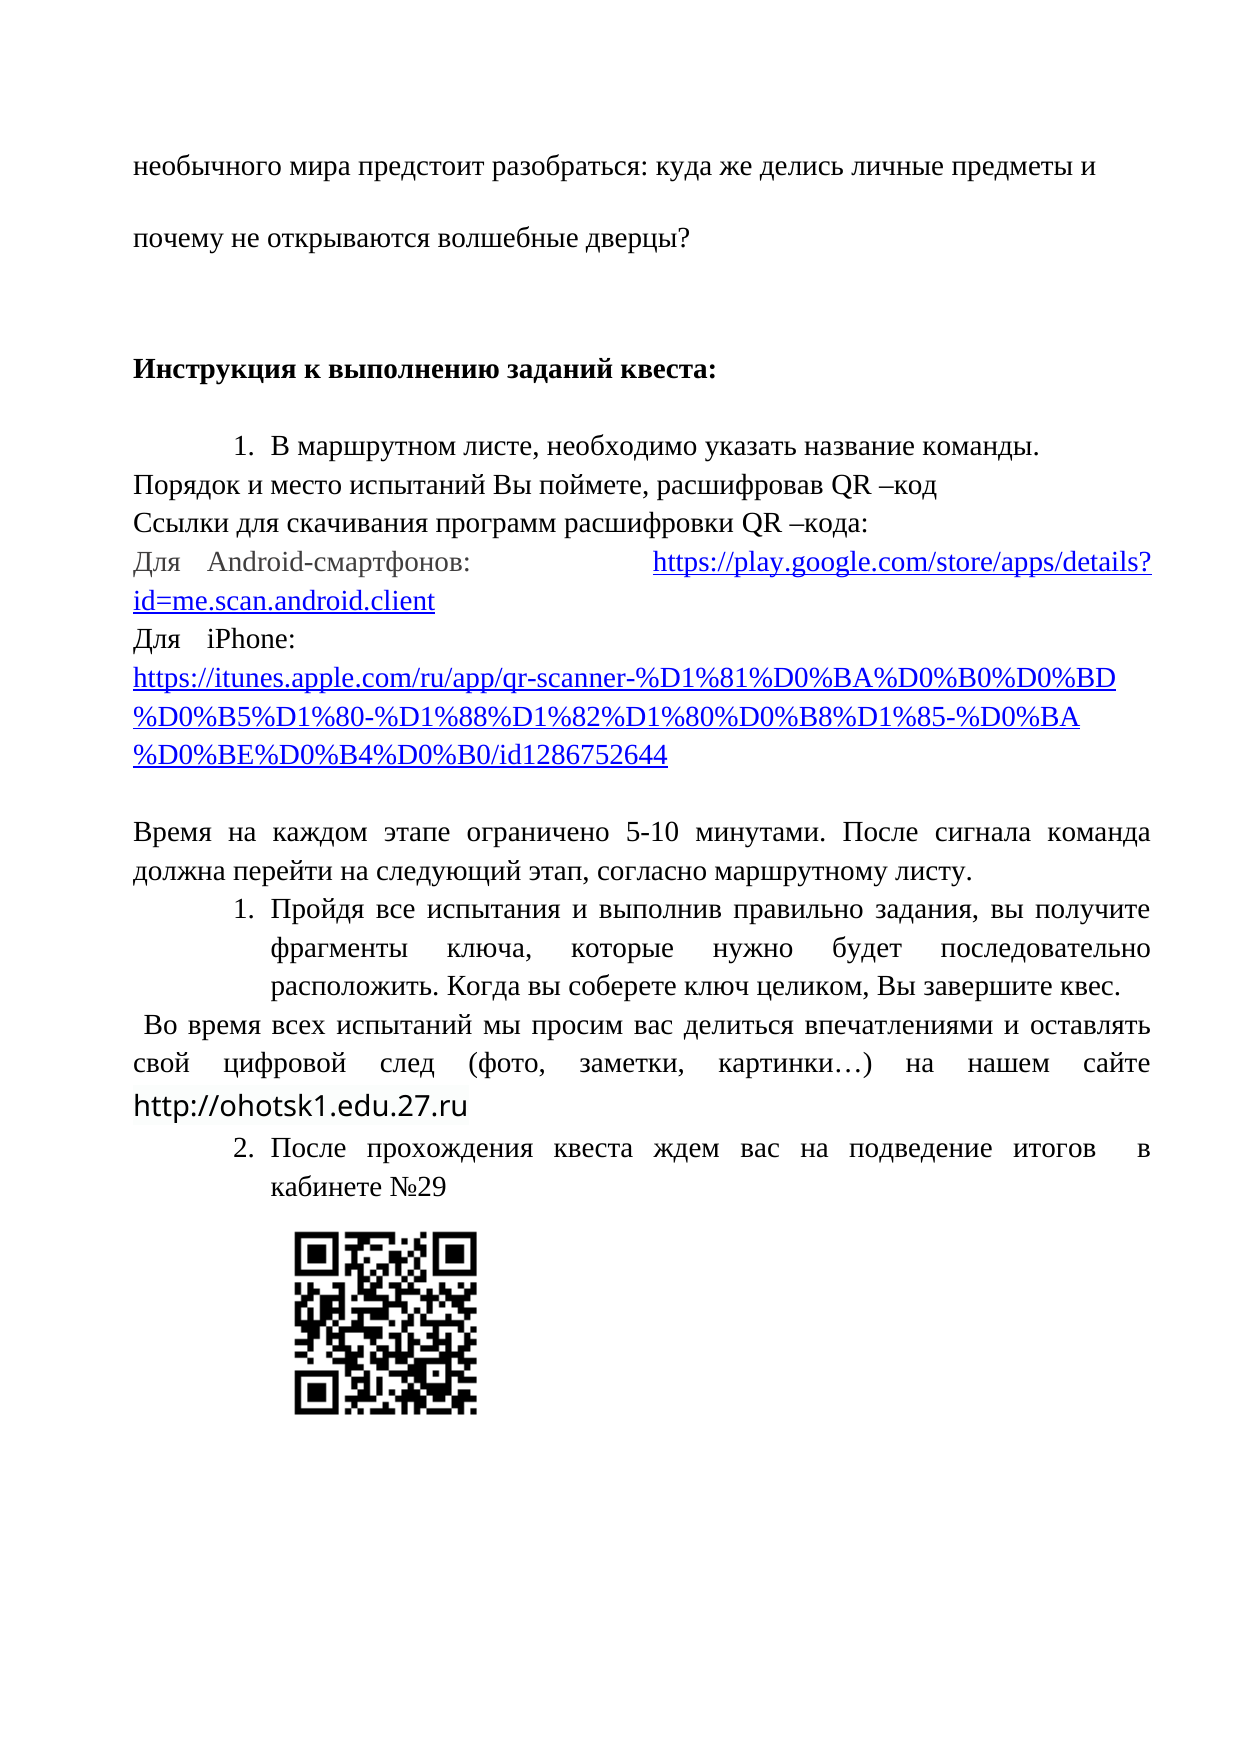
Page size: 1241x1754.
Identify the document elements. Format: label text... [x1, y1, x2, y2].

picture [270, 1207, 502, 1440]
text Для iPhone: [133, 622, 1152, 655]
text https://itunes.apple.com/ru/app/qr-scanner-%D1%81%D0%BA%D0%B0%D0%BD%D0%B5%D1%80-%D1%88%D1%82%D1%80%D0%B8%D1%85-%D0%BA%D0%BE%D0%B4%D0%B0/id1286752644 [133, 660, 1152, 771]
list Пройдя все испытания и выполнив правильно задания, вы получите фрагменты ключа, которые нужно будет последовательно расположить. Когда вы соберете ключ целиком, Вы завершите квес. [233, 891, 1152, 1002]
list В маршрутном листе, необходимо указать название команды. [233, 428, 1152, 462]
list После прохождения квеста ждем вас на подведение итогов в кабинете №29 [233, 1131, 1152, 1203]
text почему не открываются волшебные дверцы? [133, 220, 1154, 253]
text Время на каждом этапе ограничено 5-10 минутами. После сигнала команда должна перейти на следующий этап, согласно маршрутному листу. [133, 814, 1152, 886]
text Порядок и место испытаний Вы поймете, расшифровав QR –код [133, 467, 1152, 501]
text Ссылки для скачивания программ расшифровки QR –кода: [133, 506, 1152, 539]
text Инструкция к выполнению заданий квеста: [133, 351, 1152, 385]
text Во время всех испытаний мы просим вас делиться впечатлениями и оставлять свой цифровой след (фото, заметки, картинки…) на нашем сайте http://ohotsk1.edu.27.ru [133, 1007, 1152, 1125]
text Для Android-смартфонов: https://play.google.com/store/apps/details?id=me.scan.android.client [133, 544, 1152, 617]
text необычного мира предстоит разобраться: куда же делись личные предметы и [133, 148, 1154, 182]
